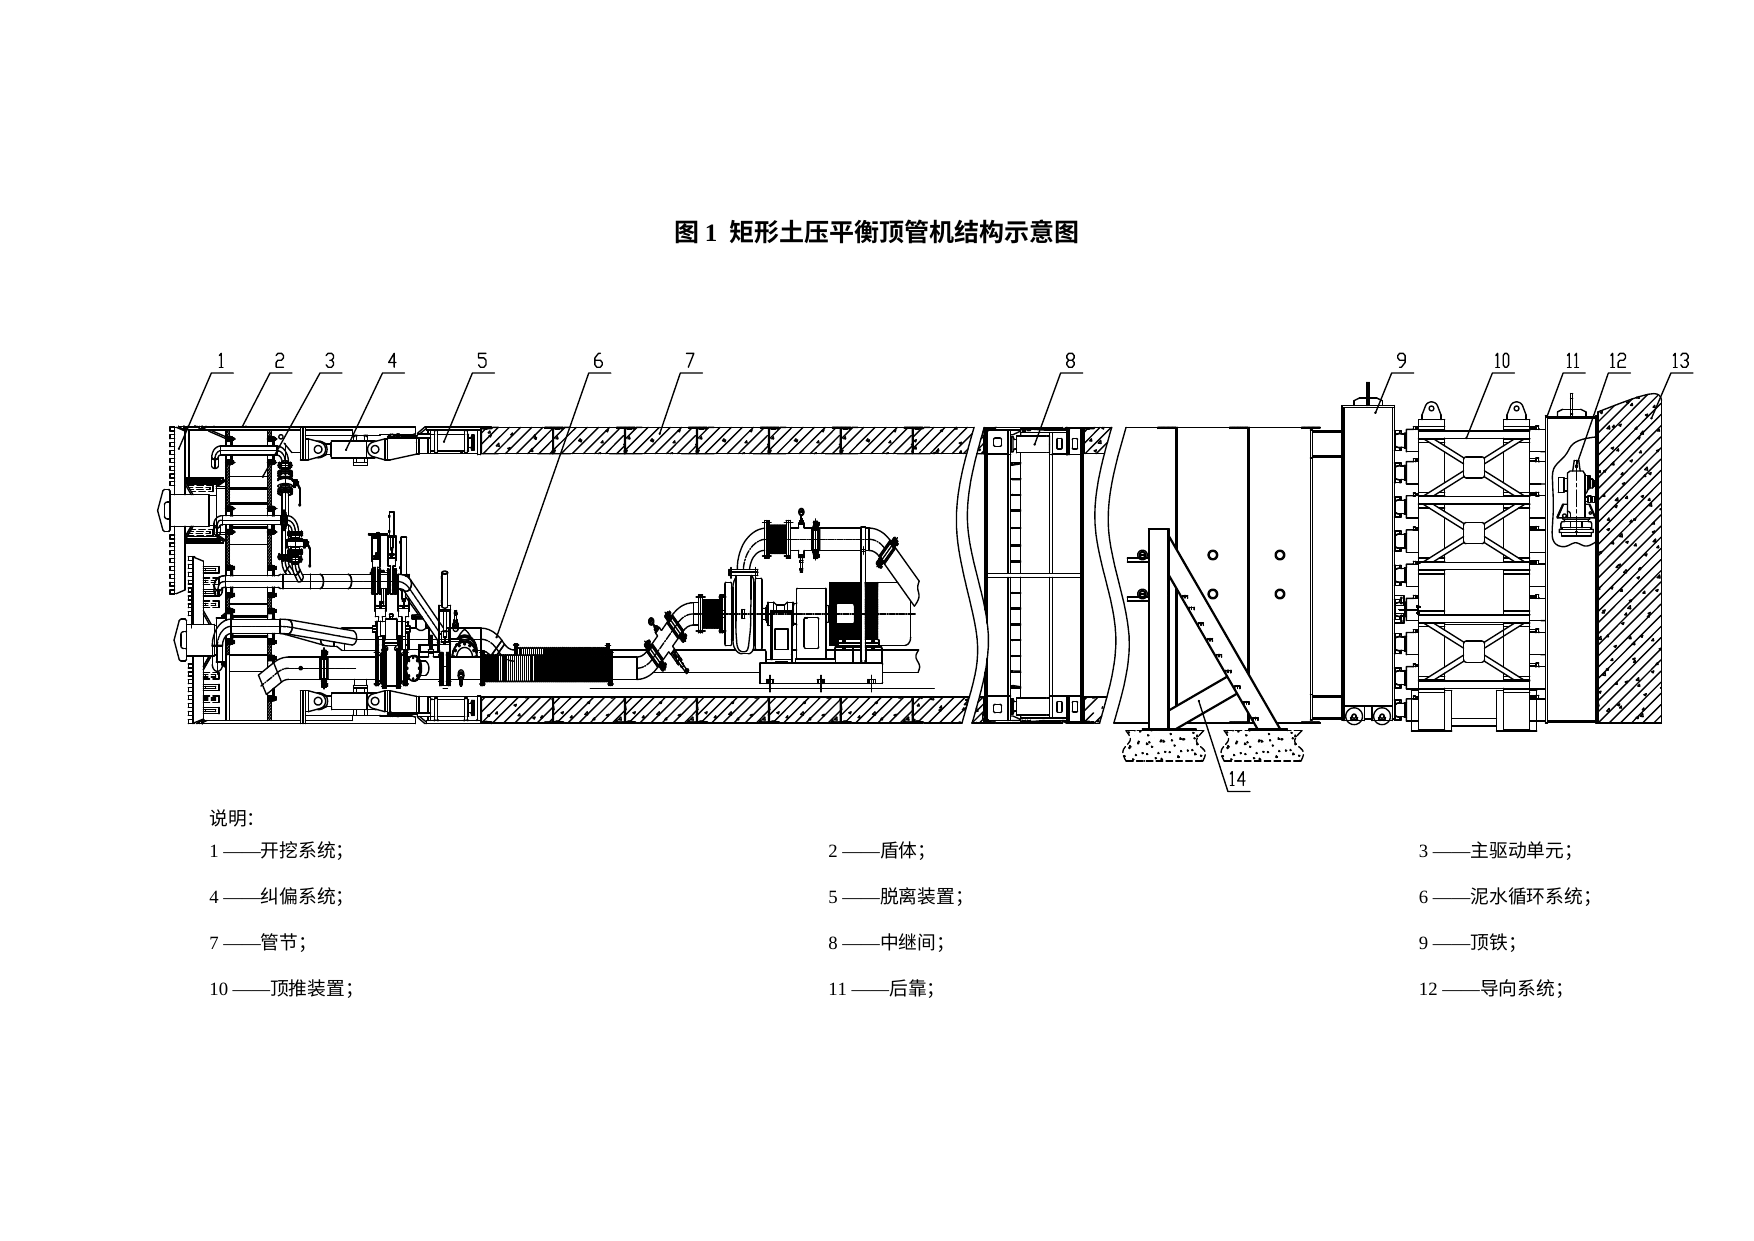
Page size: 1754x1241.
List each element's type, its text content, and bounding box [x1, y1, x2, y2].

text 图1 矩形土压平衡顶管机结构示意图 [150, 198, 1604, 263]
text 1 ——开挖系统； 2 ——盾体； 3 ——主驱动单元； [150, 833, 1604, 866]
text 7 ——管节； 8 ——中继间； 9 ——顶铁； [150, 925, 1604, 958]
text 10 ——顶推装置； 11 ——后靠； 12 ——导向系统； [150, 971, 1604, 1004]
text 4 ——纠偏系统； 5 ——脱离装置； 6 ——泥水循环系统； [150, 879, 1604, 912]
text 说明： [150, 801, 1604, 833]
